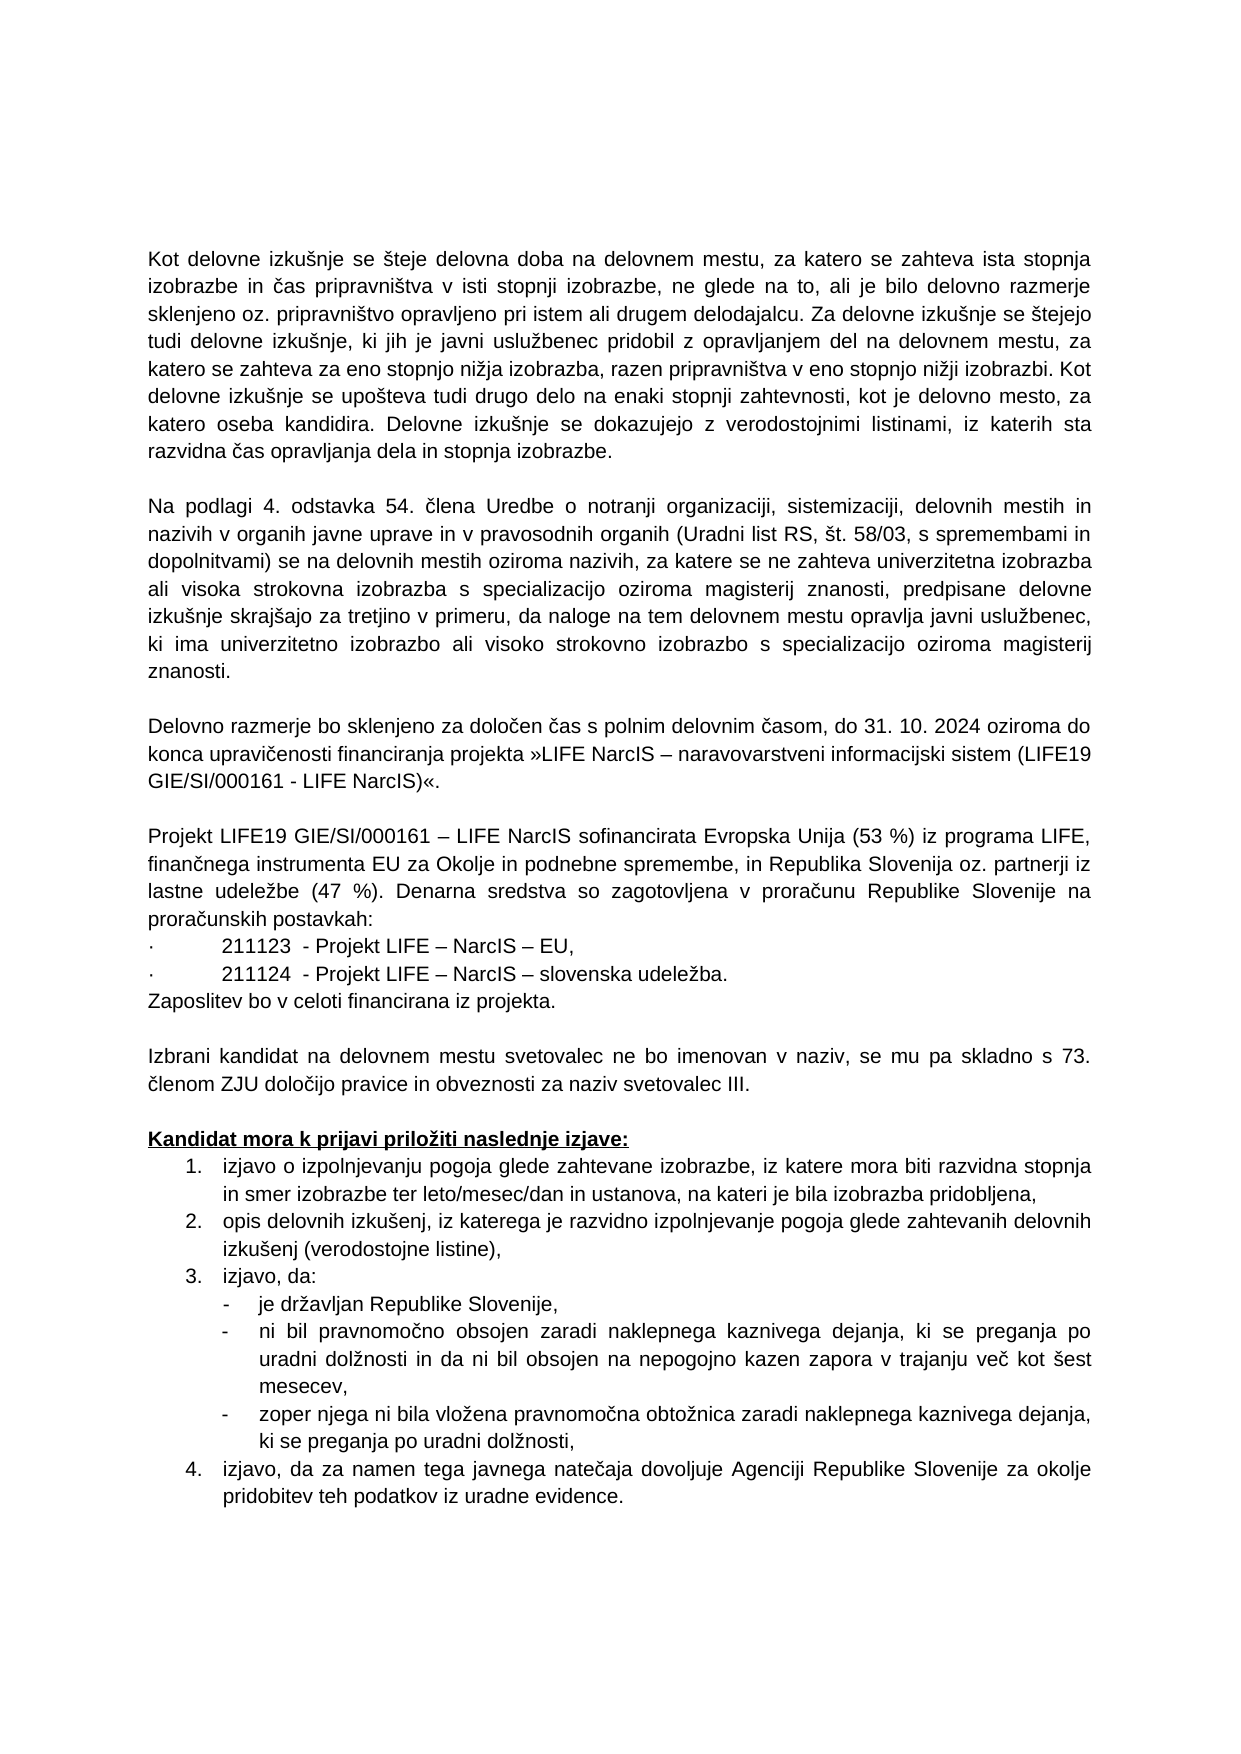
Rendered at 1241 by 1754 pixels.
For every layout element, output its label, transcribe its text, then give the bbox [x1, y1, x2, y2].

text Zaposlitev bo v celoti financirana iz projekta. [148, 989, 1093, 1013]
list ni bil pravnomočno obsojen zaradi naklepnega kaznivega dejanja, ki se preganja po uradni dolžnosti in da ni bil obsojen na nepogojno kazen zapora v trajanju več kot šest mesecev, [221, 1319, 1093, 1398]
text Na podlagi 4. odstavka 54. člena Uredbe o notranji organizaciji, sistemizaciji, delovnih mestih in nazivih v organih javne uprave in v pravosodnih organih (Uradni list RS, št. 58/03, s spremembami in dopolnitvami) se na delovnih mestih oziroma nazivih, za katere se ne zahteva univerzitetna izobrazba ali visoka strokovna izobrazba s specializacijo oziroma magisterij znanosti, predpisane delovne izkušnje skrajšajo za tretjino v primeru, da naloge na tem delovnem mestu opravlja javni uslužbenec, ki ima univerzitetno izobrazbo ali visoko strokovno izobrazbo s specializacijo oziroma magisterij znanosti. [148, 494, 1093, 683]
list opis delovnih izkušenj, iz katerega je razvidno izpolnjevanje pogoja glede zahtevanih delovnih izkušenj (verodostojne listine), [185, 1209, 1093, 1260]
text · 211124 - Projekt LIFE – NarcIS – slovenska udeležba. [148, 961, 1093, 985]
text Kandidat mora k prijavi priložiti naslednje izjave: [148, 1126, 1093, 1150]
list izjavo, da za namen tega javnega natečaja dovoljuje Agenciji Republike Slovenije za okolje pridobitev teh podatkov iz uradne evidence. [185, 1456, 1093, 1508]
text · 211123 - Projekt LIFE – NarcIS – EU, [148, 934, 1093, 958]
list izjavo, da: [185, 1264, 1093, 1288]
list izjavo o izpolnjevanju pogoja glede zahtevane izobrazbe, iz katere mora biti razvidna stopnja in smer izobrazbe ter leto/mesec/dan in ustanova, na kateri je bila izobrazba pridobljena, [185, 1154, 1093, 1205]
list - je državljan Republike Slovenije, [223, 1291, 1093, 1315]
text Projekt LIFE19 GIE/SI/000161 – LIFE NarcIS sofinancirata Evropska Unija (53 %) iz programa LIFE, finančnega instrumenta EU za Okolje in podnebne spremembe, in Republika Slovenija oz. partnerji iz lastne udeležbe (47 %). Denarna sredstva so zagotovljena v proračunu Republike Slovenije na proračunskih postavkah: [148, 824, 1093, 930]
text Kot delovne izkušnje se šteje delovna doba na delovnem mestu, za katero se zahteva ista stopnja izobrazbe in čas pripravništva v isti stopnji izobrazbe, ne glede na to, ali je bilo delovno razmerje sklenjeno oz. pripravništvo opravljeno pri istem ali drugem delodajalcu. Za delovne izkušnje se štejejo tudi delovne izkušnje, ki jih je javni uslužbenec pridobil z opravljanjem del na delovnem mestu, za katero se zahteva za eno stopnjo nižja izobrazba, razen pripravništva v eno stopnjo nižji izobrazbi. Kot delovne izkušnje se upošteva tudi drugo delo na enaki stopnji zahtevnosti, kot je delovno mesto, za katero oseba kandidira. Delovne izkušnje se dokazujejo z verodostojnimi listinami, iz katerih sta razvidna čas opravljanja dela in stopnja izobrazbe. [148, 246, 1093, 463]
text Izbrani kandidat na delovnem mestu svetovalec ne bo imenovan v naziv, se mu pa skladno s 73. členom ZJU določijo pravice in obveznosti za naziv svetovalec III. [148, 1044, 1093, 1095]
list zoper njega ni bila vložena pravnomočna obtožnica zaradi naklepnega kaznivega dejanja, ki se preganja po uradni dolžnosti, [221, 1401, 1093, 1453]
text Delovno razmerje bo sklenjeno za določen čas s polnim delovnim časom, do 31. 10. 2024 oziroma do konca upravičenosti financiranja projekta »LIFE NarcIS – naravovarstveni informacijski sistem (LIFE19 GIE/SI/000161 - LIFE NarcIS)«. [148, 714, 1093, 793]
